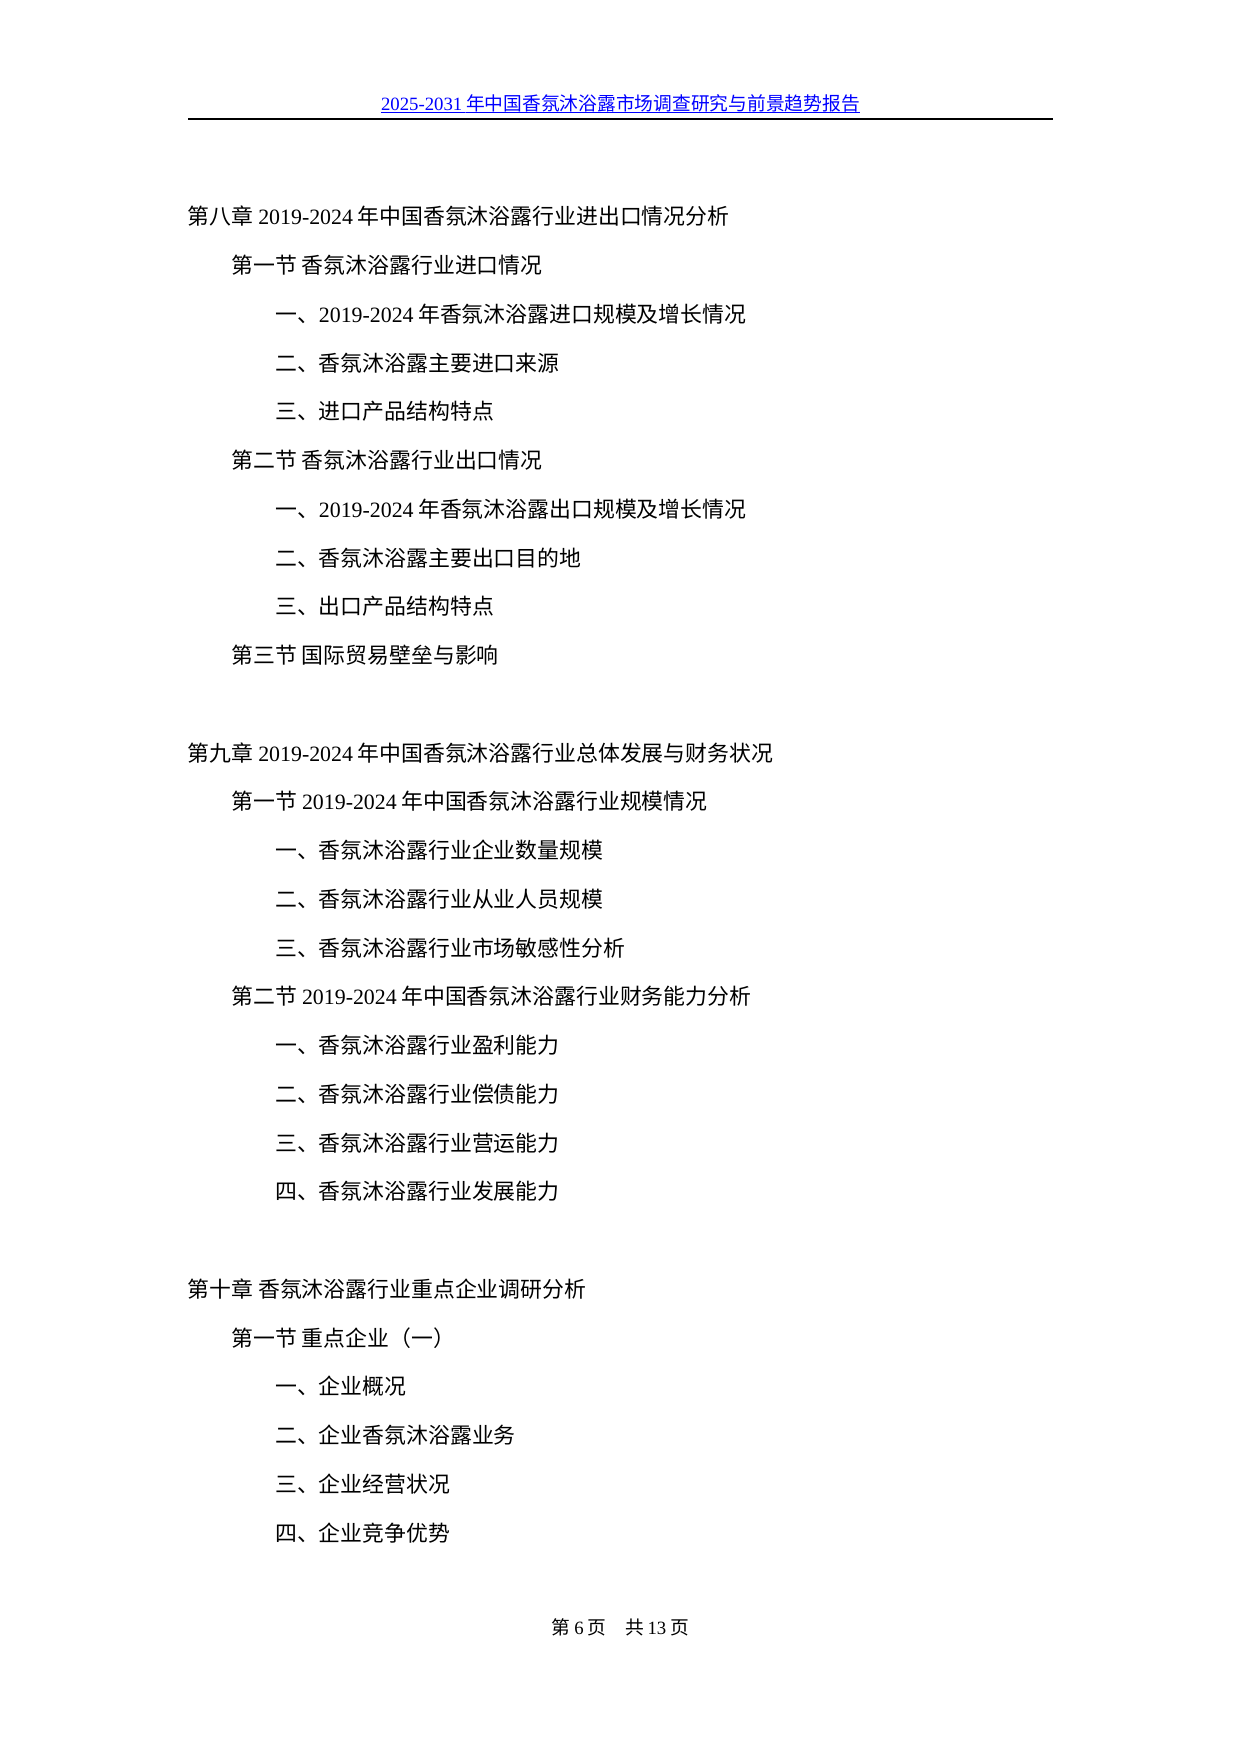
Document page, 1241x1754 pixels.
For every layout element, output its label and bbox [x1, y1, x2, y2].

text [187, 150, 1053, 1548]
